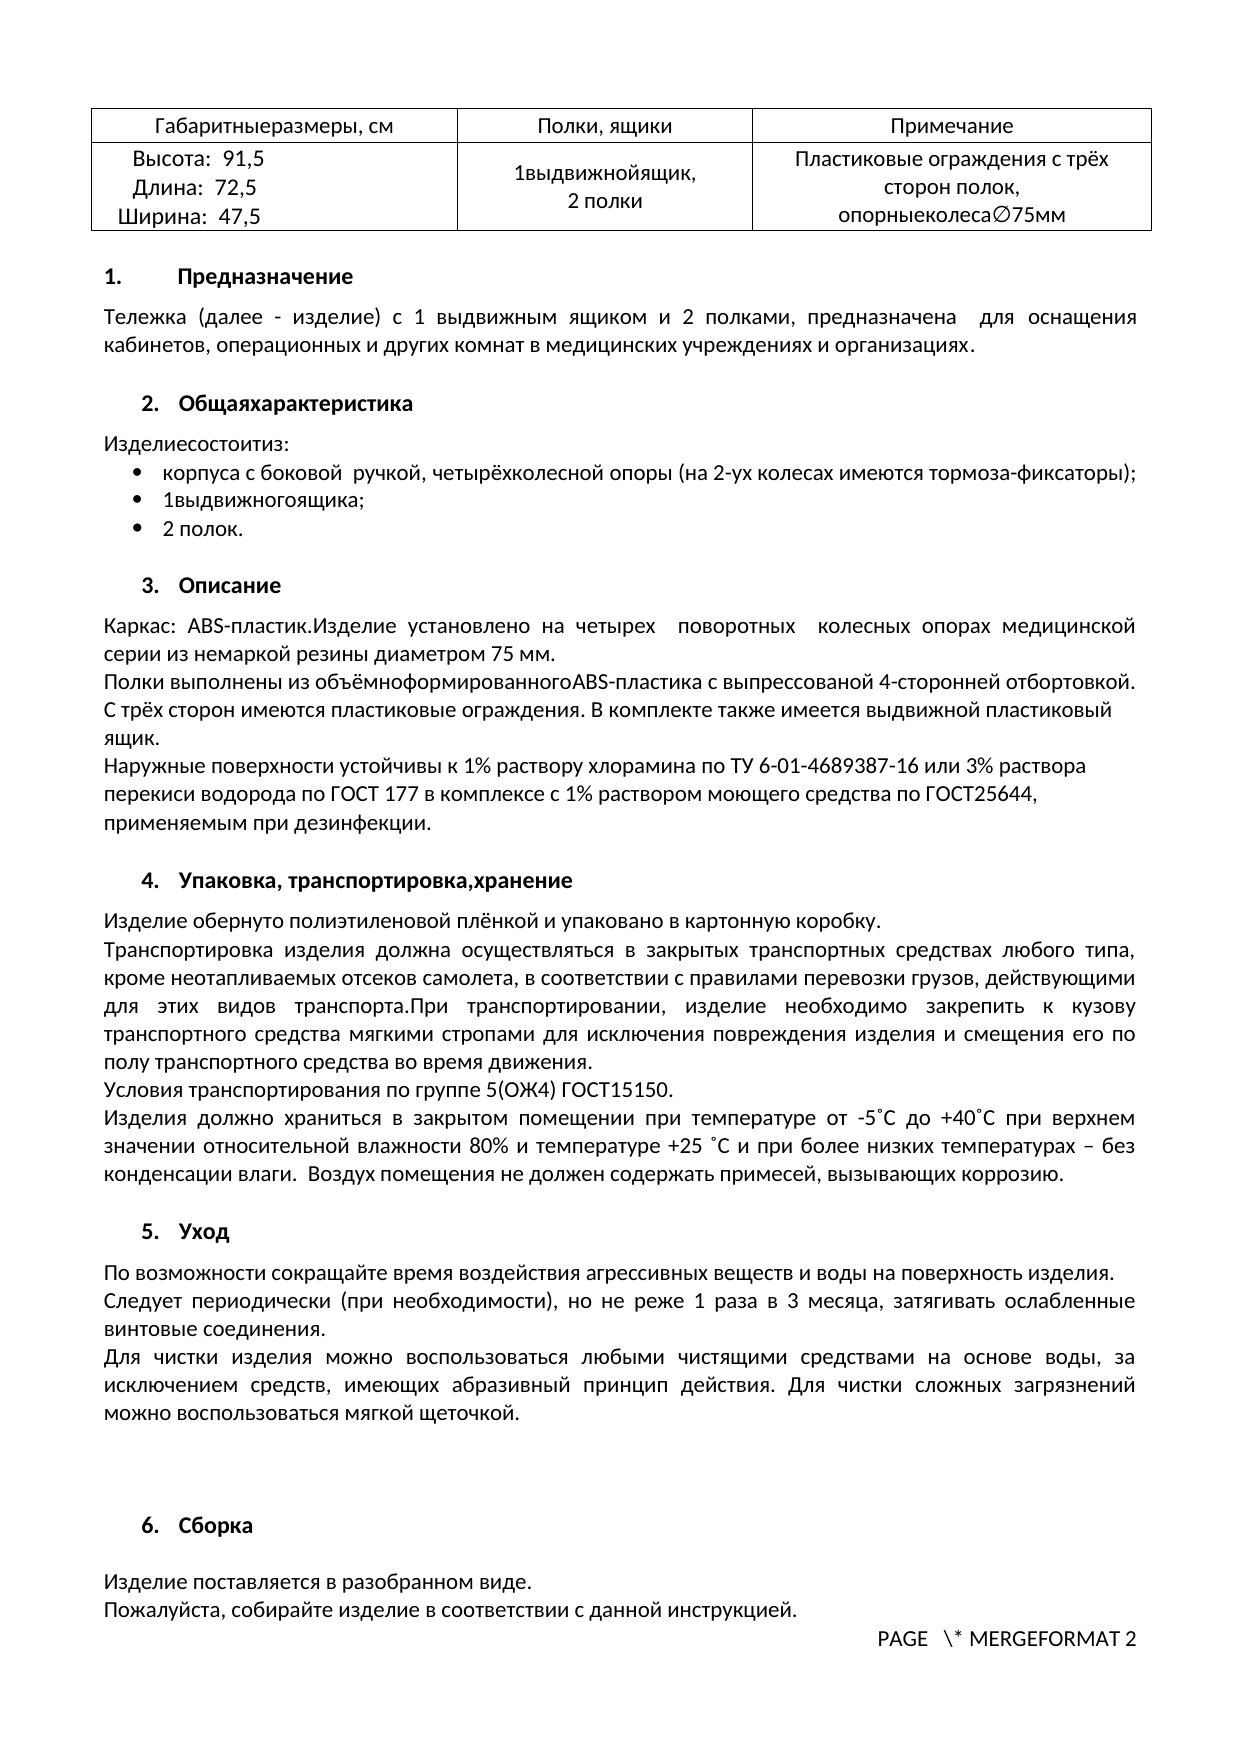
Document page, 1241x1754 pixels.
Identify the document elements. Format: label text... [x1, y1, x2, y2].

text Изделие поставляется в разобранном виде. [103, 1567, 1137, 1595]
list корпуса с боковой ручкой, четырёхколесной опоры (на 2-ух колесах имеются тормоза-фиксаторы); [133, 458, 1137, 486]
text Пожалуйста, собирайте изделие в соответствии с данной инструкцией. [103, 1595, 1137, 1623]
list Сборка [141, 1510, 1137, 1539]
list Упаковка, транспортировка,хранение [141, 865, 1137, 894]
text Каркас: ABS-пластик.Изделие установлено на четырех поворотных колесных опорах медицинской серии из немаркой резины диаметром 75 мм. [103, 611, 1137, 667]
text Полки выполнены из объёмноформированногоABS-пластика с выпрессованой 4-сторонней отбортовкой. С трёх сторон имеются пластиковые ограждения. В комплекте также имеется выдвижной пластиковый ящик. [103, 667, 1137, 752]
text Изделиесостоитиз: [103, 429, 1137, 458]
text По возможности сокращайте время воздействия агрессивных веществ и воды на поверхность изделия. [103, 1258, 1137, 1286]
list Общаяхарактеристика [141, 388, 1137, 417]
table_header Полки, ящики [458, 109, 752, 142]
table_cell Высота: 91,5 Длина: 72,5 Ширина: 47,5 [92, 143, 457, 230]
list Описание [141, 570, 1137, 599]
table_header Примечание [753, 109, 1151, 142]
list 2 полок. [133, 514, 1137, 570]
list Уход [141, 1216, 1137, 1245]
text Следует периодически (при необходимости), но не реже 1 раза в 3 месяца, затягивать ослабленные винтовые соединения. [103, 1286, 1137, 1342]
list Предназначение [103, 261, 1137, 290]
text Изделия должно храниться в закрытом помещении при температуре от -5˚С до +40˚С при верхнем значении относительной влажности 80% и температуре +25 ˚С и при более низких температурах – без конденсации влаги. Воздух помещения не должен содержать примесей, вызывающих коррозию. [103, 1103, 1137, 1187]
table_header Габаритныеразмеры, см [92, 109, 457, 142]
text Изделие обернуто полиэтиленовой плёнкой и упаковано в картонную коробку. [103, 907, 1137, 935]
text Транспортировка изделия должна осуществляться в закрытых транспортных средствах любого типа, кроме неотапливаемых отсеков самолета, в соответствии с правилами перевозки грузов, действующими для этих видов транспорта.При транспортировании, изделие необходимо закрепить к кузову транспортного средства мягкими стропами для исключения повреждения изделия и смещения его по полу транспортного средства во время движения. [103, 935, 1137, 1075]
text Тележка (далее - изделие) с 1 выдвижным ящиком и 2 полками, предназначена для оснащения кабинетов, операционных и других комнат в медицинских учреждениях и организациях. [103, 302, 1137, 358]
text Наружные поверхности устойчивы к 1% раствору хлорамина по ТУ 6-01-4689387-16 или 3% раствора перекиси водорода по ГОСТ 177 в комплексе с 1% раствором моющего средства по ГОСТ25644, применяемым при дезинфекции. [103, 752, 1137, 836]
table_cell Пластиковые ограждения с трёх сторон полок, опорныеколеса∅75мм [753, 143, 1151, 230]
text Для чистки изделия можно воспользоваться любыми чистящими средствами на основе воды, за исключением средств, имеющих абразивный принцип действия. Для чистки сложных загрязнений можно воспользоваться мягкой щеточкой. [103, 1342, 1137, 1426]
text Условия транспортирования по группе 5(ОЖ4) ГОСТ15150. [103, 1075, 1137, 1103]
table_cell 1выдвижнойящик, 2 полки [458, 143, 752, 230]
list 1выдвижногоящика; [133, 486, 1137, 514]
